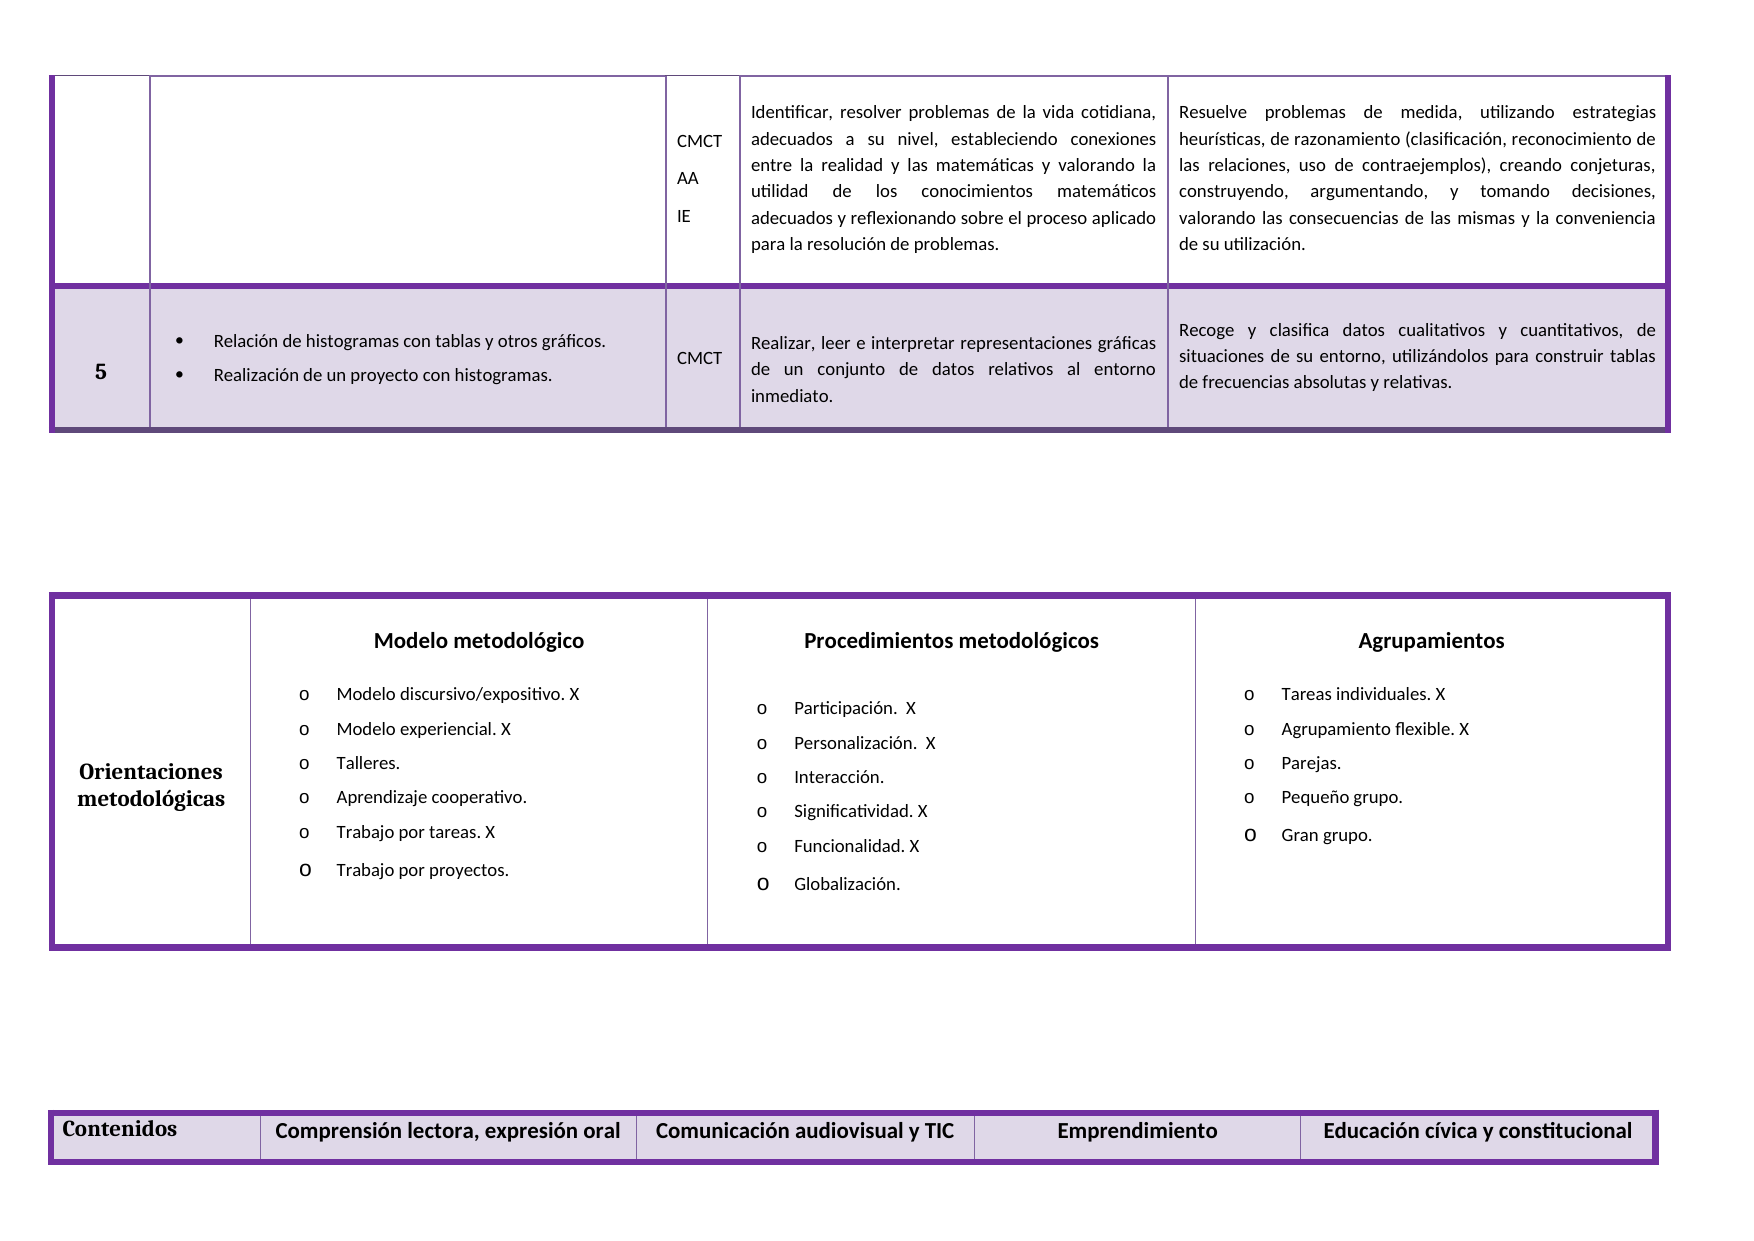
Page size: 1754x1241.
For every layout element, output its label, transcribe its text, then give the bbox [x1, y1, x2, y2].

table_header Orientaciones metodológicas [55, 599, 250, 944]
table_header Modelo metodológico Modelo discursivo/expositivo. X Modelo experiencial. X Talleres. Aprendizaje cooperativo. Trabajo por tareas. X Trabajo por proyectos. [251, 599, 707, 944]
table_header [54, 1116, 260, 1159]
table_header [1301, 1116, 1652, 1159]
table_cell Identificar, resolver problemas de la vida cotidiana, adecuados a su nivel, estableciendo conexiones entre la realidad y las matemáticas y valorando la utilidad de los conocimientos matemáticos adecuados y reflexionando sobre el proceso aplicado para la resolución de problemas. [741, 77, 1167, 282]
table_header Agrupamientos Tareas individuales. X Agrupamiento flexible. X Parejas. Pequeño grupo. Gran grupo. [1196, 599, 1665, 944]
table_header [637, 1116, 974, 1159]
table_cell CMCT AA IE [667, 76, 739, 282]
table_header Procedimientos metodológicos Participación. X Personalización. X Interacción. Significatividad. X Funcionalidad. X Globalización. [708, 599, 1195, 944]
table_cell Relación de histogramas con tablas y otros gráficos. Realización de un proyecto con histogramas. [151, 289, 665, 427]
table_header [975, 1116, 1300, 1159]
table_cell Realizar, leer e interpretar representaciones gráficas de un conjunto de datos relativos al entorno inmediato. [741, 289, 1167, 427]
table_cell Recoge y clasifica datos cualitativos y cuantitativos, de situaciones de su entorno, utilizándolos para construir tablas de frecuencias absolutas y relativas. [1169, 289, 1665, 427]
table_cell CMCT [667, 289, 739, 427]
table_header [261, 1116, 636, 1159]
table_cell Resuelve problemas de medida, utilizando estrategias heurísticas, de razonamiento (clasificación, reconocimiento de las relaciones, uso de contraejemplos), creando conjeturas, construyendo, argumentando, y tomando decisiones, valorando las consecuencias de las mismas y la conveniencia de su utilización. [1169, 77, 1665, 282]
table_cell 5 [55, 289, 149, 427]
